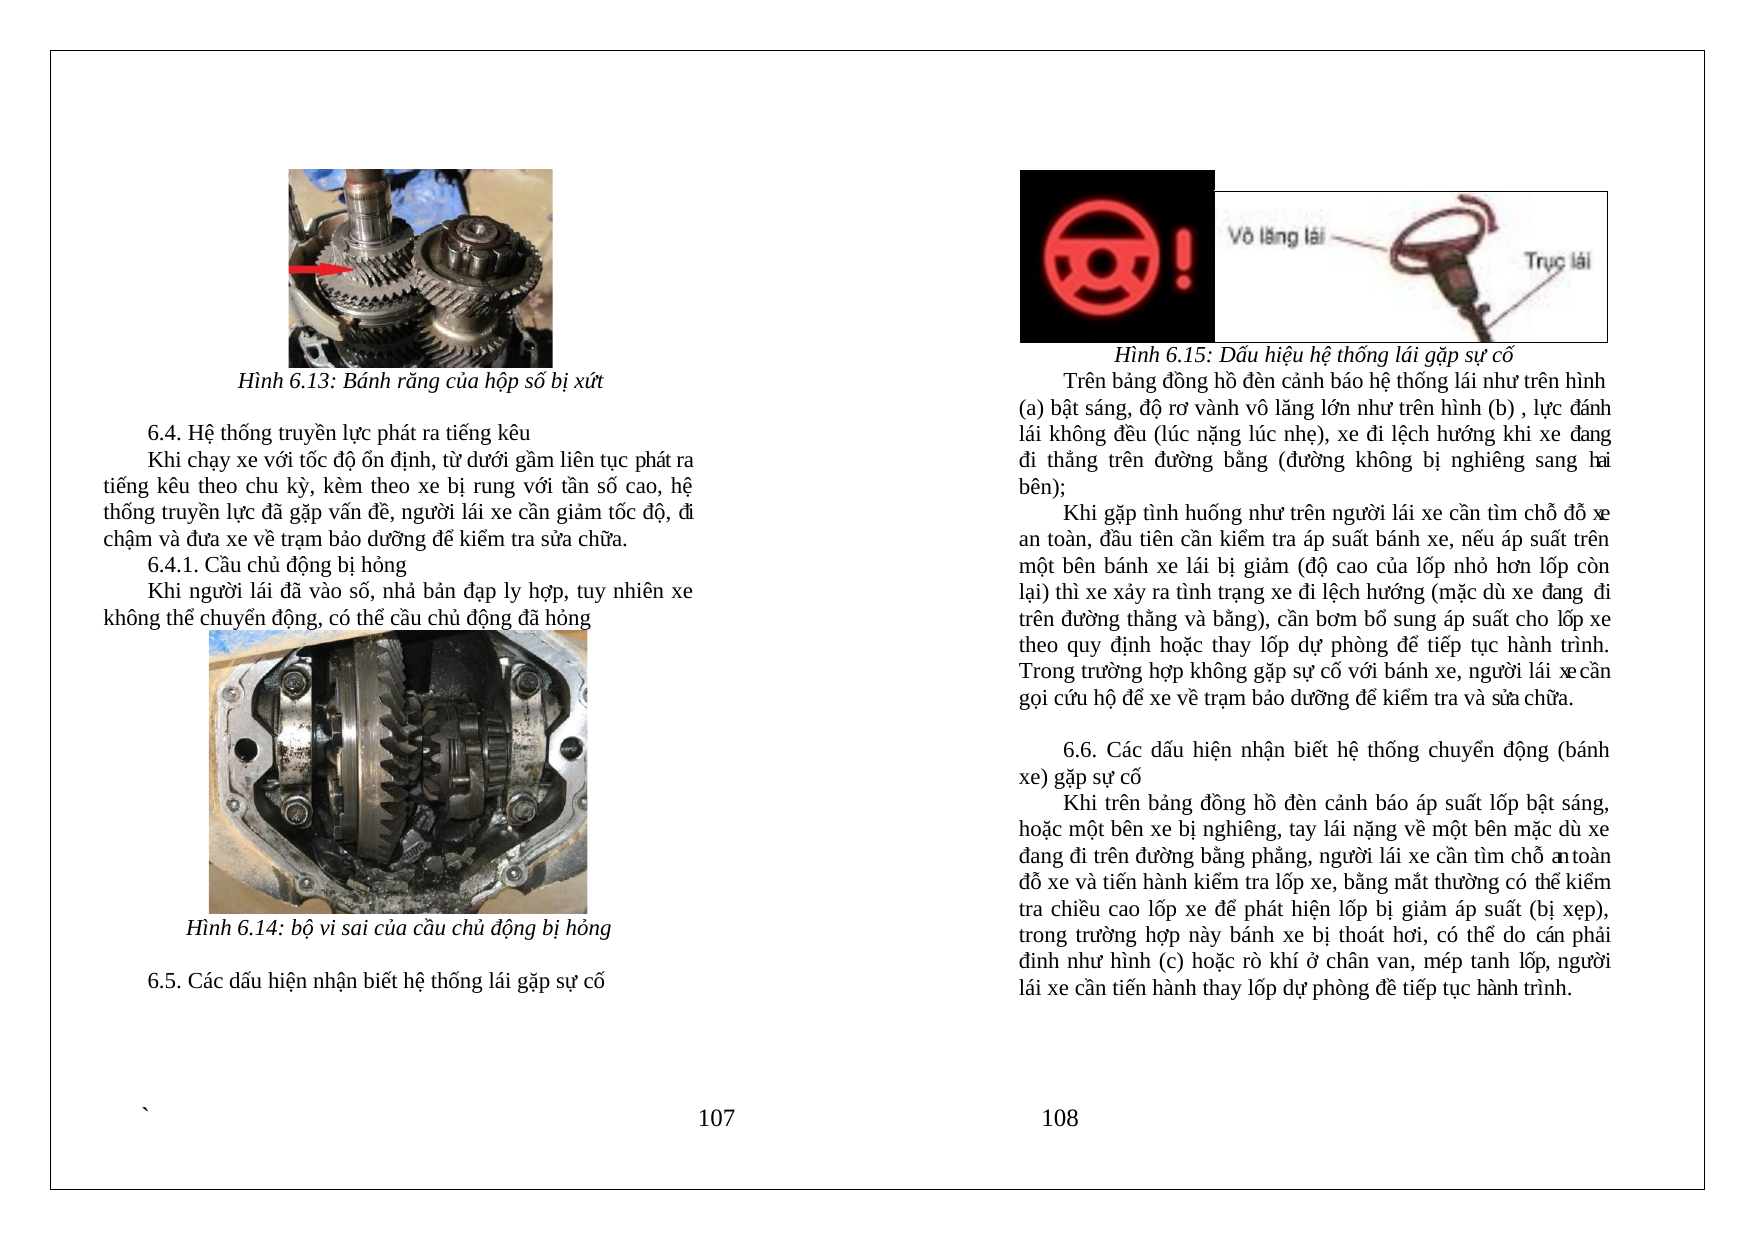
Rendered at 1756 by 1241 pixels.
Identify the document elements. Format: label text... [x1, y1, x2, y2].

text Hình 6.14: bộ vi sai của cầu chủ động bị hỏng [104, 914, 693, 941]
picture [208, 630, 588, 914]
text Trên bảng đồng hồ đèn cảnh báo hệ thống lái như trên hình [1063, 367, 1636, 394]
picture [1021, 171, 1608, 342]
text 6.4.1. Cầu chủ động bị hỏng [147, 551, 698, 577]
text Hình 6.13: Bánh răng của hộp số bị xứt [238, 367, 698, 393]
list Các dấu hiện nhận biết hệ thống lái gặp sự cố [147, 967, 698, 993]
text (a) bật sáng, độ rơ vành vô lăng lớn như trên hình (b) , lực đánh lái không đều (lúc nặng lúc nhẹ), xe đi lệch hướng khi xe đang đi thẳng trên đường bằng (đường không bị nghiêng sang hai bên); [1019, 394, 1611, 499]
list Hệ thống truyền lực phát ra tiếng kêu [147, 419, 698, 446]
text Khi chạy xe với tốc độ ổn định, từ dưới gầm liên tục phát ra tiếng kêu theo chu kỳ, kèm theo xe bị rung với tần số cao, hệ thống truyền lực đã gặp vấn đề, người lái xe cần giảm tốc độ, đi chậm và đưa xe về trạm bảo dưỡng để kiểm tra sửa chữa. [103, 446, 694, 551]
text Khi gặp tình huống như trên người lái xe cần tìm chỗ đỗ xe an toàn, đầu tiên cần kiểm tra áp suất bánh xe, nếu áp suất trên một bên bánh xe lái bị giảm (độ cao của lốp nhỏ hơn lốp còn lại) thì xe xảy ra tình trạng xe đi lệch hướng (mặc dù xe đang đi trên đường thằng và bằng), cần bơm bổ sung áp suất cho lốp xe theo quy định hoặc thay lốp dự phòng để tiếp tục hành trình. Trong trường hợp không gặp sự cố với bánh xe, người lái xe cần gọi cứu hộ để xe về trạm bảo dưỡng để kiểm tra và sửa chữa. [1019, 499, 1611, 710]
list Các dấu hiện nhận biết hệ thống chuyển động (bánh xe) gặp sự cố [1019, 736, 1611, 789]
text Khi người lái đã vào số, nhả bản đạp ly hợp, tuy nhiên xe không thể chuyển động, có thể cầu chủ động đã hỏng [103, 577, 694, 630]
picture [288, 169, 553, 368]
text Khi trên bảng đồng hồ đèn cảnh báo áp suất lốp bật sáng, hoặc một bên xe bị nghiêng, tay lái nặng về một bên mặc dù xe đang đi trên đường bằng phẳng, người lái xe cần tìm chỗ an toàn đỗ xe và tiến hành kiểm tra lốp xe, bằng mắt thường có thể kiểm tra chiều cao lốp xe để phát hiện lốp bị giảm áp suất (bị xẹp), trong trường hợp này bánh xe bị thoát hơi, có thể do cán phải đinh như hình (c) hoặc rò khí ở chân van, mép tanh lốp, người lái xe cần tiến hành thay lốp dự phòng đề tiếp tục hành trình. [1019, 789, 1611, 1000]
text Hình 6.15: Dấu hiệu hệ thống lái gặp sự cố [1114, 342, 1636, 367]
picture [1215, 192, 1607, 342]
